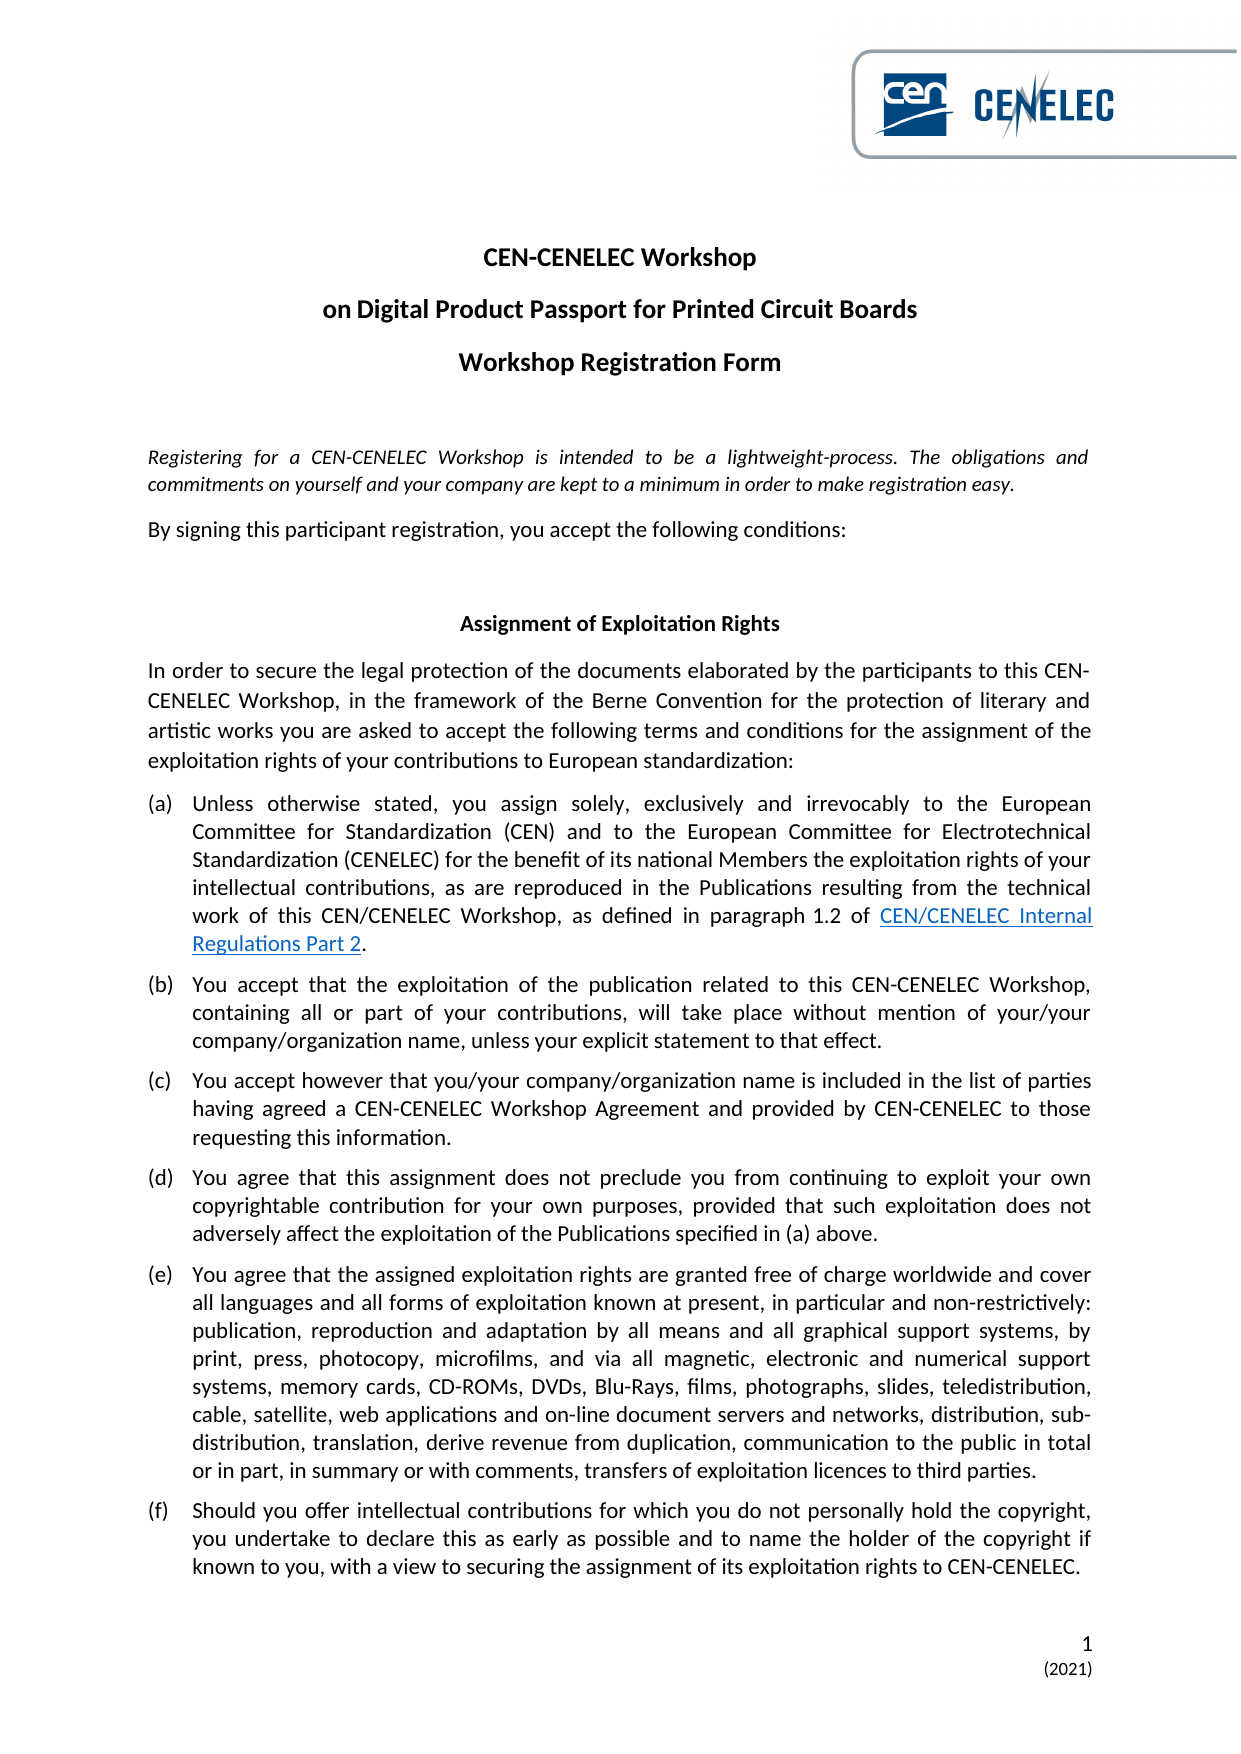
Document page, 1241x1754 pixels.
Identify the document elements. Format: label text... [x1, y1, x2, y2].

text CEN-CENELEC Workshop [148, 240, 1093, 273]
picture [823, 21, 1237, 187]
text Registering for a CEN-CENELEC Workshop is intended to be a lightweight-process. The obligations and commitments on yourself and your company are kept to a minimum in order to make registration easy. [148, 444, 1093, 497]
list You accept that the exploitation of the publication related to this CEN-CENELEC Workshop, containing all or part of your contributions, will take place without mention of your/your company/organization name, unless your explicit statement to that effect. [148, 970, 1093, 1054]
text By signing this participant registration, you accept the following conditions: [148, 515, 1093, 543]
text In order to secure the legal protection of the documents elaborated by the participants to this CEN-CENELEC Workshop, in the framework of the Berne Convention for the protection of literary and artistic works you are asked to accept the following terms and conditions for the assignment of the exploitation rights of your contributions to European standardization: [148, 656, 1093, 775]
list Should you offer intellectual contributions for which you do not personally hold the copyright, you undertake to declare this as early as possible and to name the holder of the copyright if known to you, with a view to securing the assignment of its exploitation rights to CEN-CENELEC. [148, 1496, 1093, 1580]
list You accept however that you/your company/organization name is included in the list of parties having agreed a CEN-CENELEC Workshop Agreement and provided by CEN-CENELEC to those requesting this information. [148, 1067, 1093, 1151]
list You agree that this assignment does not preclude you from continuing to exploit your own copyrightable contribution for your own purposes, provided that such exploitation does not adversely affect the exploitation of the Publications specified in (a) above. [148, 1163, 1093, 1247]
text on Digital Product Passport for Printed Circuit Boards [148, 292, 1093, 326]
text Workshop Registration Form [148, 345, 1093, 378]
text Assignment of Exploitation Rights [148, 609, 1093, 637]
list You agree that the assigned exploitation rights are granted free of charge worldwide and cover all languages and all forms of exploitation known at present, in particular and non-restrictively: publication, reproduction and adaptation by all means and all graphical support systems, by print, press, photocopy, microfilms, and via all magnetic, electronic and numerical support systems, memory cards, CD-ROMs, DVDs, Blu-Rays, films, photographs, slides, teledistribution, cable, satellite, web applications and on-line document servers and networks, distribution, sub-distribution, translation, derive revenue from duplication, communication to the public in total or in part, in summary or with comments, transfers of exploitation licences to third parties. [148, 1260, 1093, 1484]
list Unless otherwise stated, you assign solely, exclusively and irrevocably to the European Committee for Standardization (CEN) and to the European Committee for Electrotechnical Standardization (CENELEC) for the benefit of its national Members the exploitation rights of your intellectual contributions, as are reproduced in the Publications resulting from the technical work of this CEN/CENELEC Workshop, as defined in paragraph 1.2 of CEN/CENELEC Internal Regulations Part 2. [148, 789, 1093, 957]
